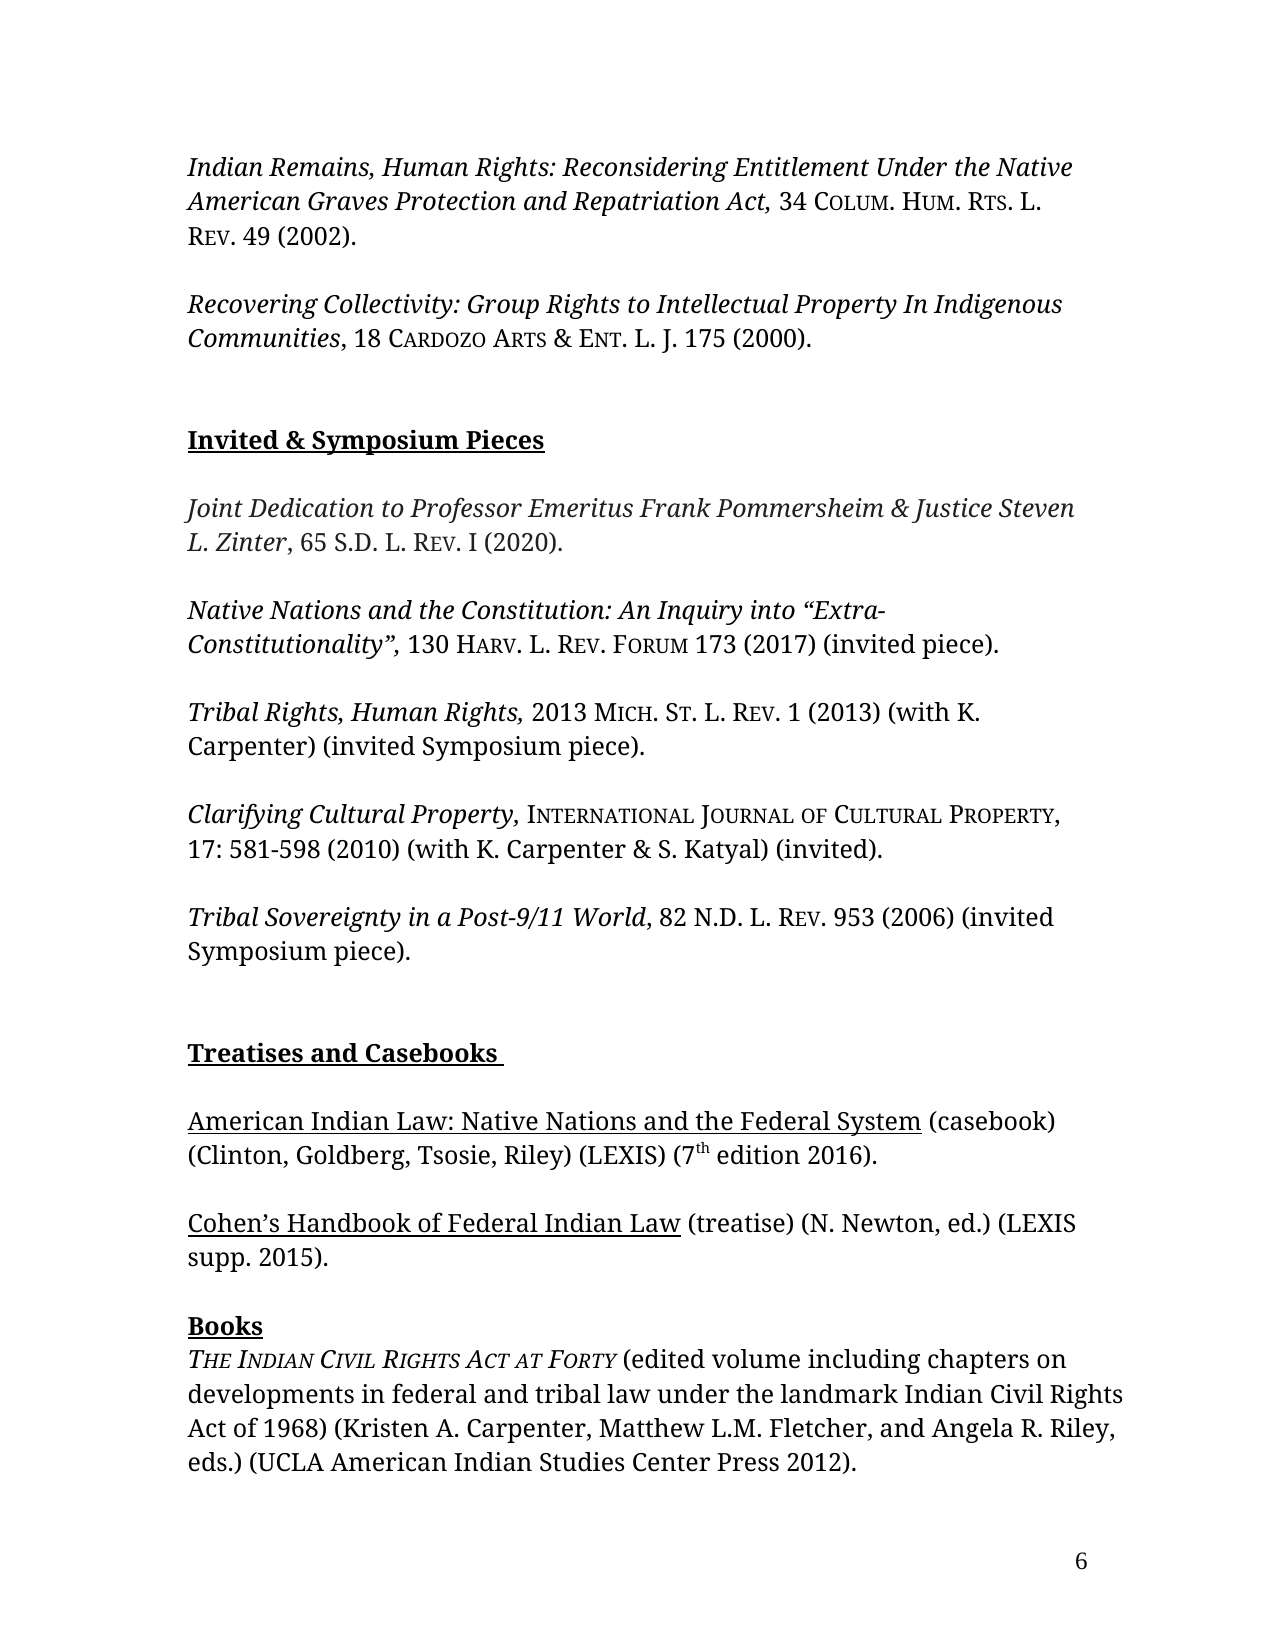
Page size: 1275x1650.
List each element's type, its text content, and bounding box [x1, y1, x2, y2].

text Clarifying Cultural Property, International Journal of Cultural Property, 17: 581-598 (2010) (with K. Carpenter & S. Katyal) (invited). [187, 797, 1087, 865]
subtitle Invited & Symposium Pieces [187, 422, 1087, 457]
text Cohen’s Handbook of Federal Indian Law (treatise) (N. Newton, ed.) (LEXIS supp. 2015). [187, 1206, 1144, 1274]
text Tribal Sovereignty in a Post-9/11 World, 82 N.D. L. Rev. 953 (2006) (invited Symposium piece). [187, 899, 1087, 967]
text The Indian Civil Rights Act at Forty (edited volume including chapters on developments in federal and tribal law under the landmark Indian Civil Rights Act of 1968) (Kristen A. Carpenter, Matthew L.M. Fletcher, and Angela R. Riley, eds.) (UCLA American Indian Studies Center Press 2012). [187, 1342, 1144, 1478]
text Indian Remains, Human Rights: Reconsidering Entitlement Under the Native American Graves Protection and Repatriation Act, 34 Colum. Hum. Rts. L. Rev. 49 (2002). [187, 150, 1087, 252]
text Native Nations and the Constitution: An Inquiry into “Extra-Constitutionality”, 130 Harv. L. Rev. Forum 173 (2017) (invited piece). [187, 593, 1087, 661]
text American Indian Law: Native Nations and the Federal System (casebook) (Clinton, Goldberg, Tsosie, Riley) (LEXIS) (7th edition 2016). [187, 1104, 1144, 1172]
text Tribal Rights, Human Rights, 2013 Mich. St. L. Rev. 1 (2013) (with K. Carpenter) (invited Symposium piece). [187, 695, 1087, 763]
text Recovering Collectivity: Group Rights to Intellectual Property In Indigenous Communities, 18 Cardozo Arts & Ent. L. J. 175 (2000). [187, 286, 1087, 354]
text Books [187, 1308, 1087, 1342]
text Joint Dedication to Professor Emeritus Frank Pommersheim & Justice Steven L. Zinter, 65 S.D. L. Rev. I (2020). [187, 491, 1087, 559]
subtitle Treatises and Casebooks [187, 1036, 1087, 1070]
